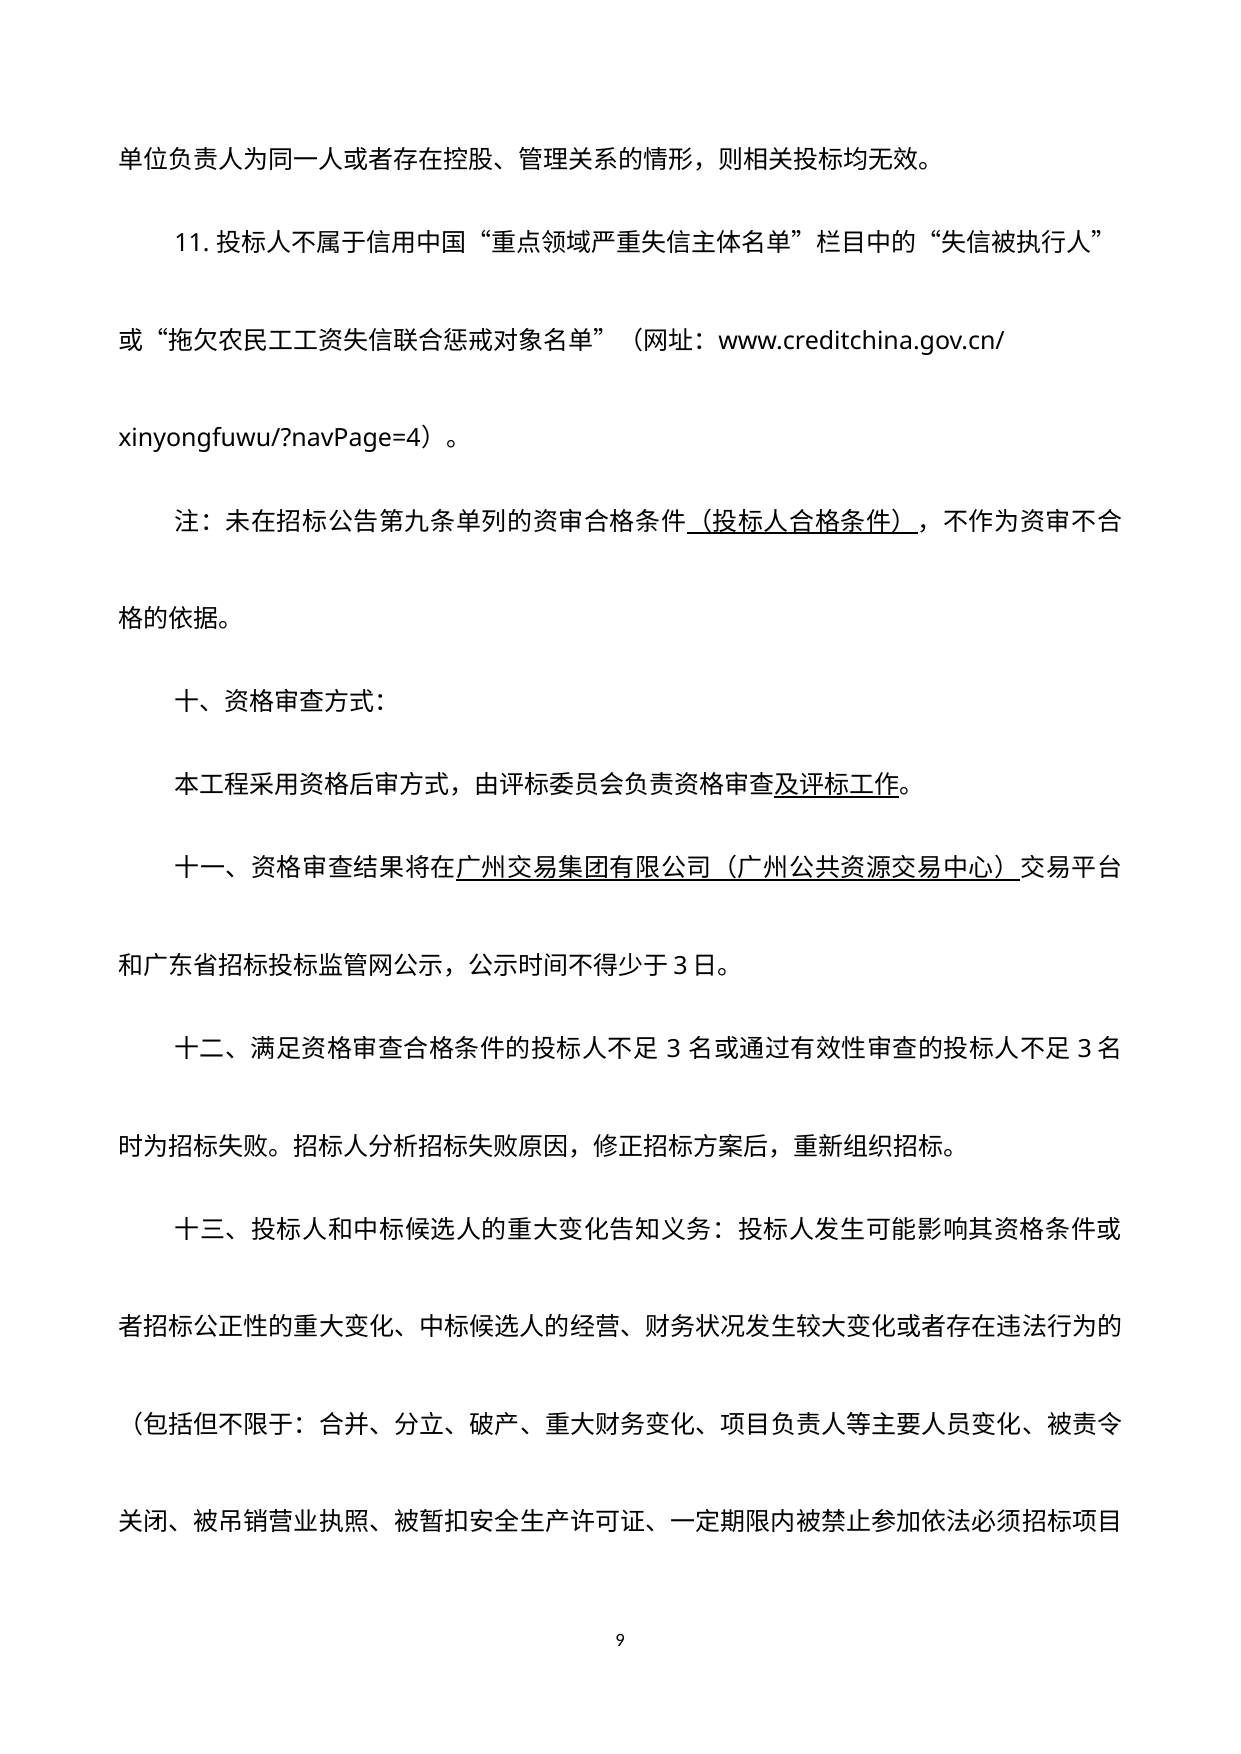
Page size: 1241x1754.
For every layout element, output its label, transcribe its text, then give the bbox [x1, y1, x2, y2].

text 十一、资格审查结果将在广州交易集团有限公司（广州公共资源交易中心）交易平台和广东省招标投标监管网公示，公示时间不得少于3日。 [118, 833, 1122, 996]
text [118, 125, 1122, 190]
text 11. 投标人不属于信用中国“重点领域严重失信主体名单”栏目中的“失信被执行人”或“拖欠农民工工资失信联合惩戒对象名单”（网址：www.creditchina.gov.cn/xinyongfuwu/?navPage=4）。 [118, 208, 1122, 468]
text 十二、满足资格审查合格条件的投标人不足 3 名或通过有效性审查的投标人不足3名时为招标失败。招标人分析招标失败原因，修正招标方案后，重新组织招标。 [118, 1014, 1122, 1177]
text 十、资格审查方式： [118, 667, 1122, 732]
text 本工程采用资格后审方式，由评标委员会负责资格审查及评标工作。 [118, 750, 1122, 815]
text 注：未在招标公告第九条单列的资审合格条件（投标人合格条件），不作为资审不合格的依据。 [118, 487, 1122, 649]
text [118, 1195, 1122, 1552]
